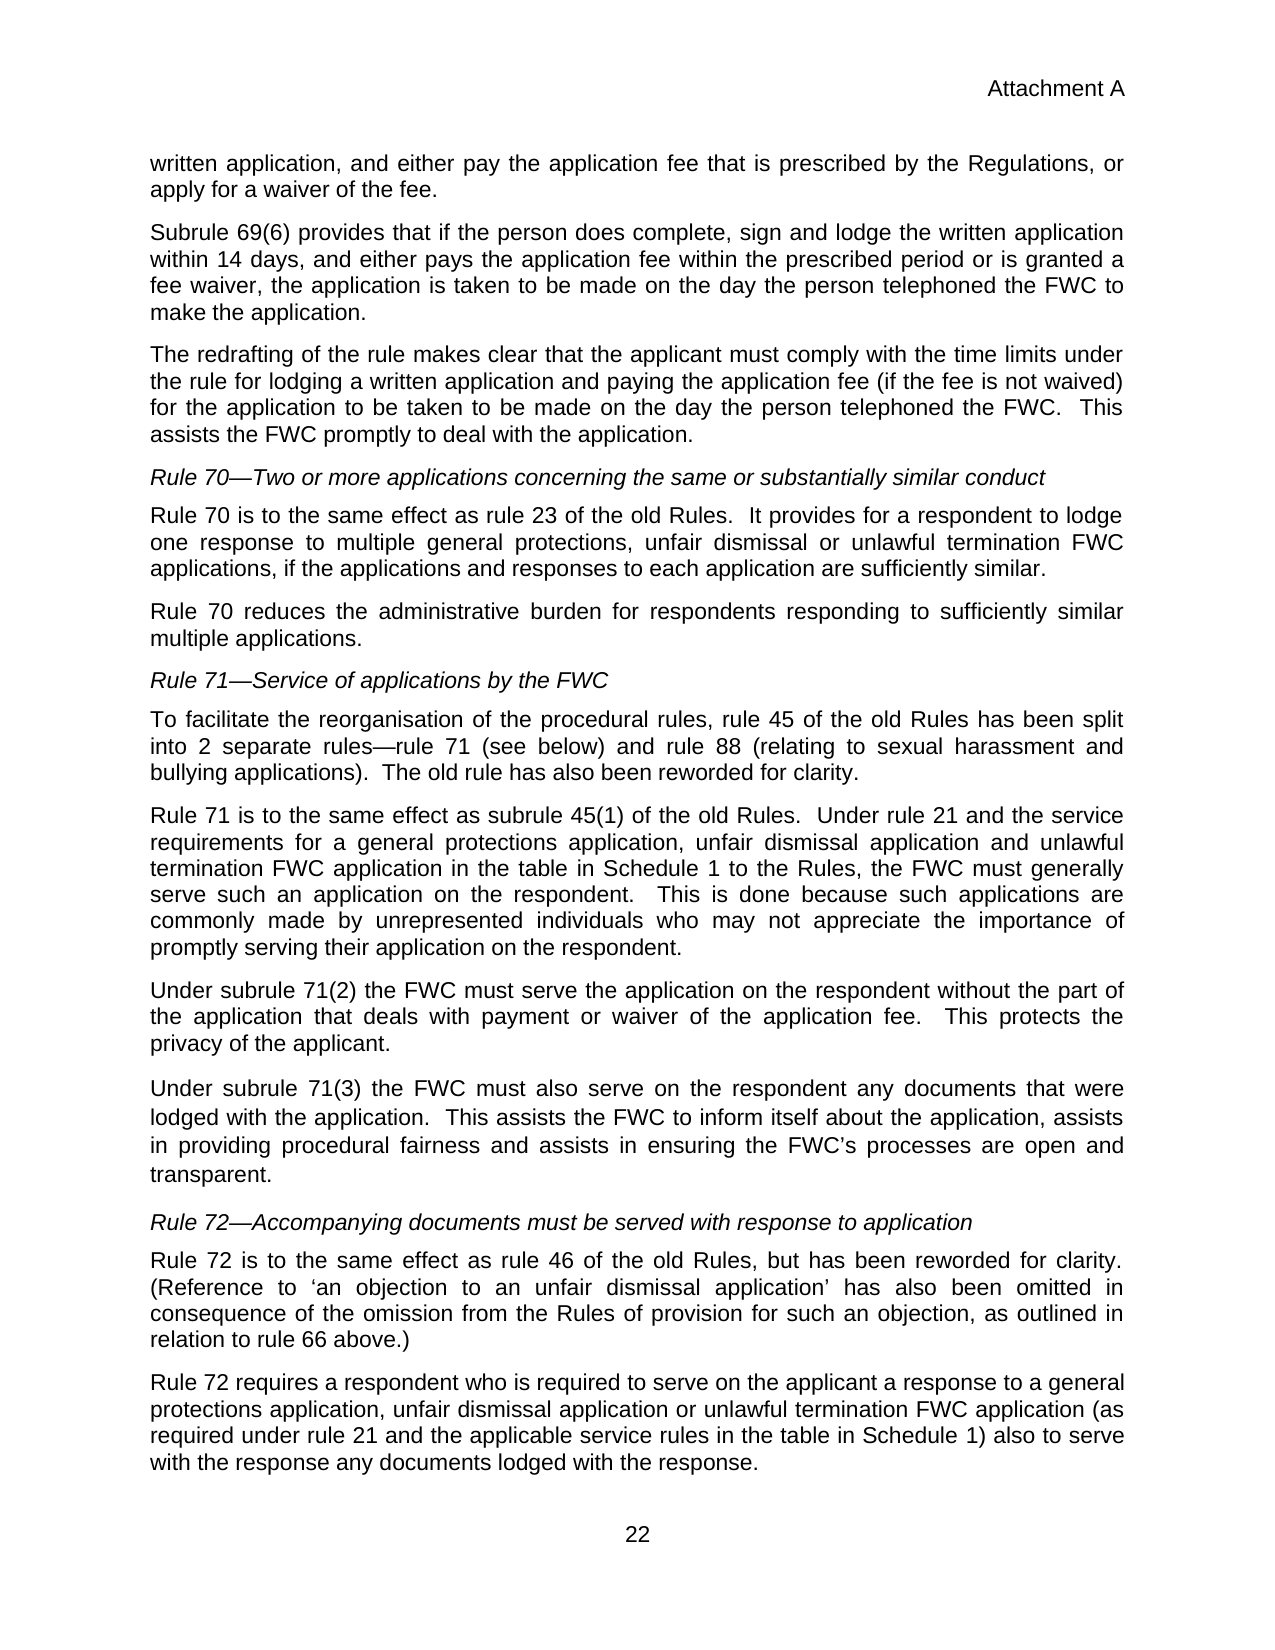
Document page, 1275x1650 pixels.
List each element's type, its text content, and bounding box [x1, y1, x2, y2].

text Under subrule 71(2) the FWC must serve the application on the respondent without the part of the application that deals with payment or waiver of the application fee. This protects the privacy of the applicant. [150, 977, 1125, 1056]
text Rule 71—Service of applications by the FWC [150, 667, 1125, 694]
text Under subrule 71(3) the FWC must also serve on the respondent any documents that were lodged with the application. This assists the FWC to inform itself about the application, assists in providing procedural fairness and assists in ensuring the FWC’s processes are open and transparent. [150, 1073, 1125, 1188]
text Rule 70—Two or more applications concerning the same or substantially similar conduct [150, 463, 1125, 490]
text Rule 71 is to the same effect as subrule 45(1) of the old Rules. Under rule 21 and the service requirements for a general protections application, unfair dismissal application and unlawful termination FWC application in the table in Schedule 1 to the Rules, the FWC must generally serve such an application on the respondent. This is done because such applications are commonly made by unrepresented individuals who may not appreciate the importance of promptly serving their application on the respondent. [150, 802, 1125, 960]
text To facilitate the reorganisation of the procedural rules, rule 45 of the old Rules has been split into 2 separate rules—rule 71 (see below) and rule 88 (relating to sexual harassment and bullying applications). The old rule has also been reworded for clarity. [150, 706, 1125, 785]
text Rule 72 requires a respondent who is required to serve on the applicant a response to a general protections application, unfair dismissal application or unlawful termination FWC application (as required under rule 21 and the applicable service rules in the table in Schedule 1) also to serve with the response any documents lodged with the response. [150, 1369, 1125, 1475]
text Rule 70 is to the same effect as rule 23 of the old Rules. It provides for a respondent to lodge one response to multiple general protections, unfair dismissal or unlawful termination FWC applications, if the applications and responses to each application are sufficiently similar. [150, 502, 1125, 581]
text Subrule 69(6) provides that if the person does complete, sign and lodge the written application within 14 days, and either pays the application fee within the prescribed period or is granted a fee waiver, the application is taken to be made on the day the person telephoned the FWC to make the application. [150, 219, 1125, 325]
text Rule 72—Accompanying documents must be served with response to application [150, 1208, 1125, 1235]
text Rule 70 reduces the administrative burden for respondents responding to sufficiently similar multiple applications. [150, 598, 1125, 651]
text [150, 150, 1125, 203]
text The redrafting of the rule makes clear that the applicant must comply with the time limits under the rule for lodging a written application and paying the application fee (if the fee is not waived) for the application to be taken to be made on the day the person telephoned the FWC. This assists the FWC promptly to deal with the application. [150, 341, 1125, 447]
text Rule 72 is to the same effect as rule 46 of the old Rules, but has been reworded for clarity. (Reference to ‘an objection to an unfair dismissal application’ has also been omitted in consequence of the omission from the Rules of provision for such an objection, as outlined in relation to rule 66 above.) [150, 1247, 1125, 1353]
